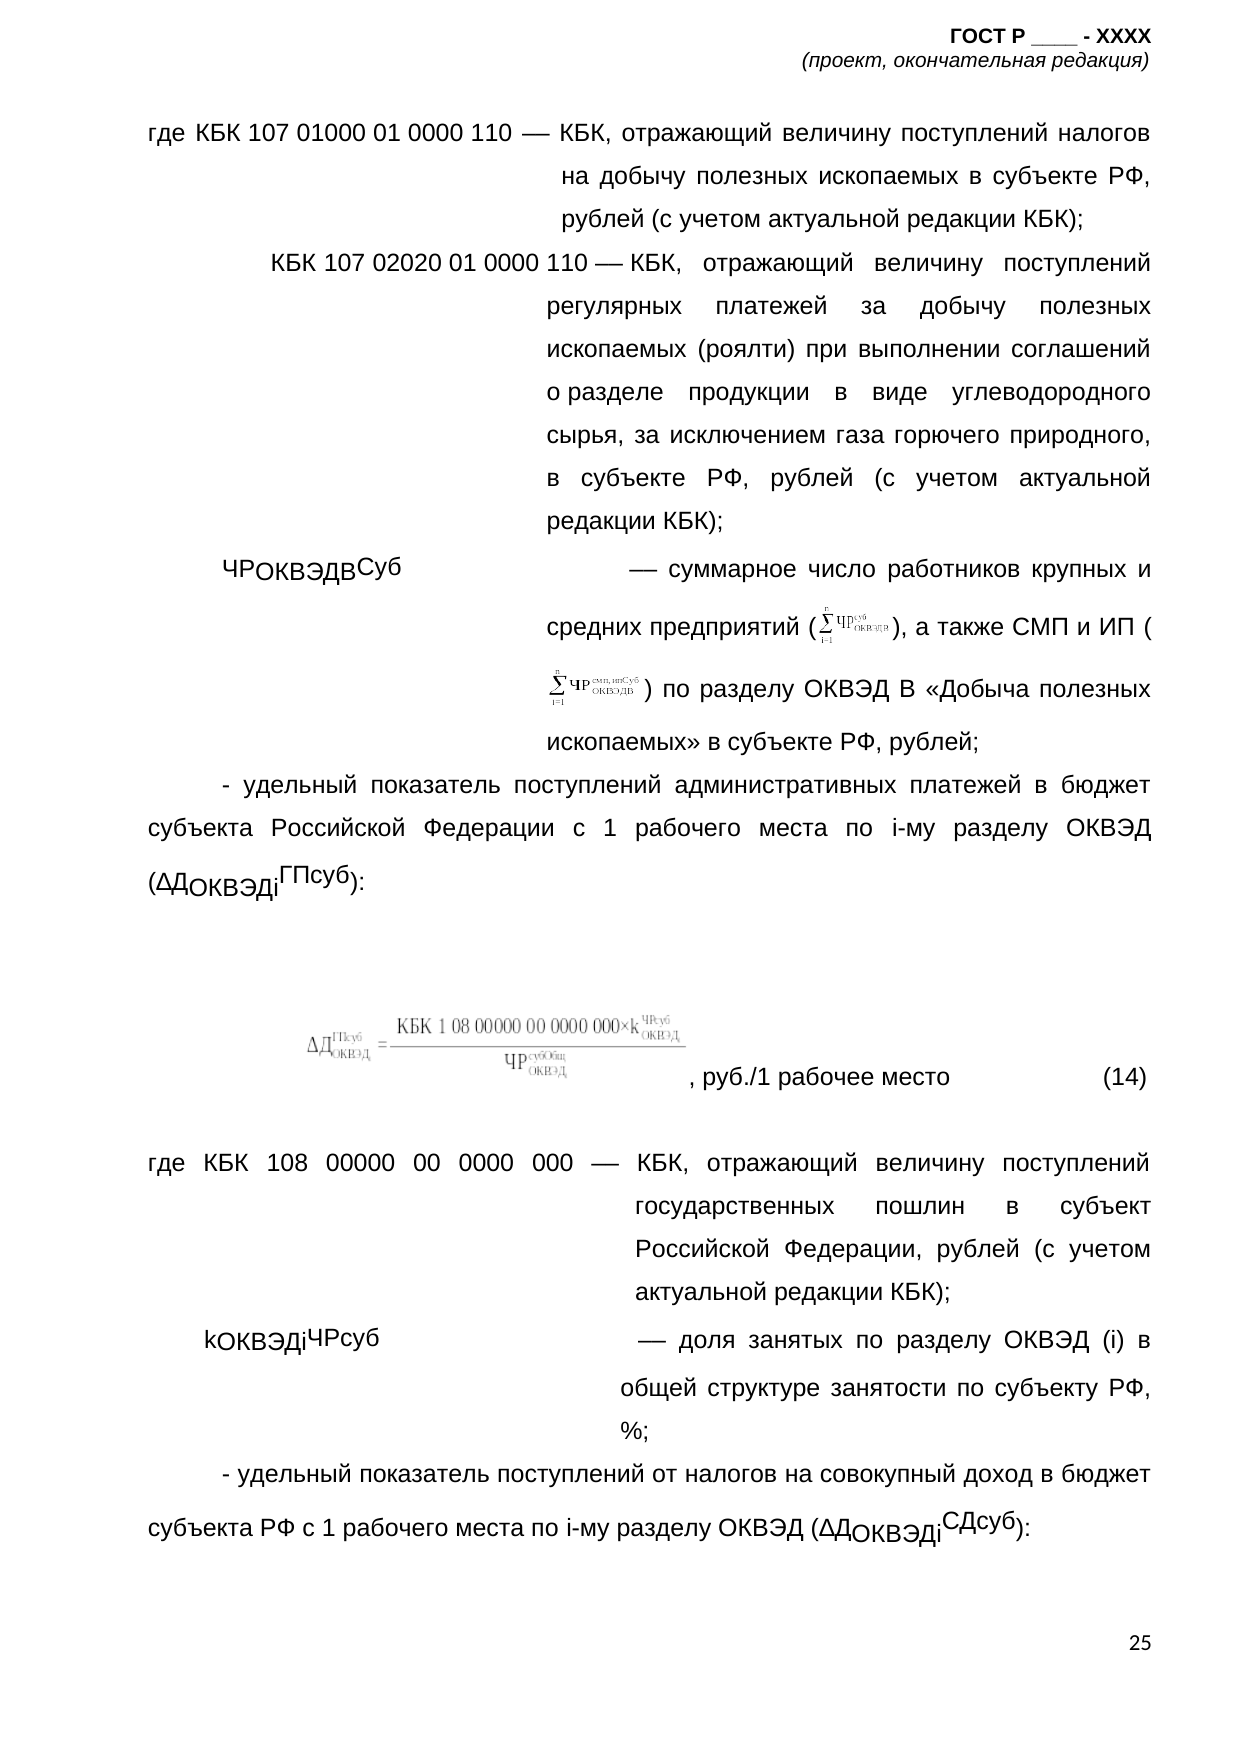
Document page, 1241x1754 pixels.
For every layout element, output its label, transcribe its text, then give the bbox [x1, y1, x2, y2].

text kОКВЭДiЧРсуб –– доля занятых по разделу ОКВЭД (i) в общей структуре занятости по субъекту РФ, %; [204, 1320, 1152, 1445]
text - удельный показатель поступлений от налогов на совокупный доход в бюджет субъекта РФ с 1 рабочего места по i-му разделу ОКВЭД (∆ДОКВЭДiСДсуб): [148, 1459, 1152, 1548]
text КБК 107 02020 01 0000 110 –– КБК, отражающий величину поступлений регулярных платежей за добычу полезных ископаемых (роялти) при выполнении соглашений о разделе продукции в виде углеводородного сырья, за исключением газа горючего природного, в субъекте РФ, рублей (с учетом актуальной редакции КБК); [148, 247, 1152, 535]
text - удельный показатель поступлений административных платежей в бюджет субъекта Российской Федерации с 1 рабочего места по i-му разделу ОКВЭД (∆ДОКВЭДiГПсуб): [148, 770, 1152, 902]
text ЧРОКВЭДВСуб –– суммарное число работников крупных и средних предприятий (), а также СМП и ИП () по разделу ОКВЭД В «Добыча полезных ископаемых» в субъекте РФ, рублей; [222, 549, 1152, 756]
text где КБК 107 01000 01 0000 110 –– КБК, отражающий величину поступлений налогов на добычу полезных ископаемых в субъекте РФ, рублей (с учетом актуальной редакции КБК); [148, 118, 1152, 233]
text где КБК 108 00000 00 0000 000 –– КБК, отражающий величину поступлений государственных пошлин в субъект Российской Федерации, рублей (с учетом актуальной редакции КБК); [148, 1148, 1152, 1306]
text , руб./1 рабочее место (14) [148, 1009, 1152, 1090]
